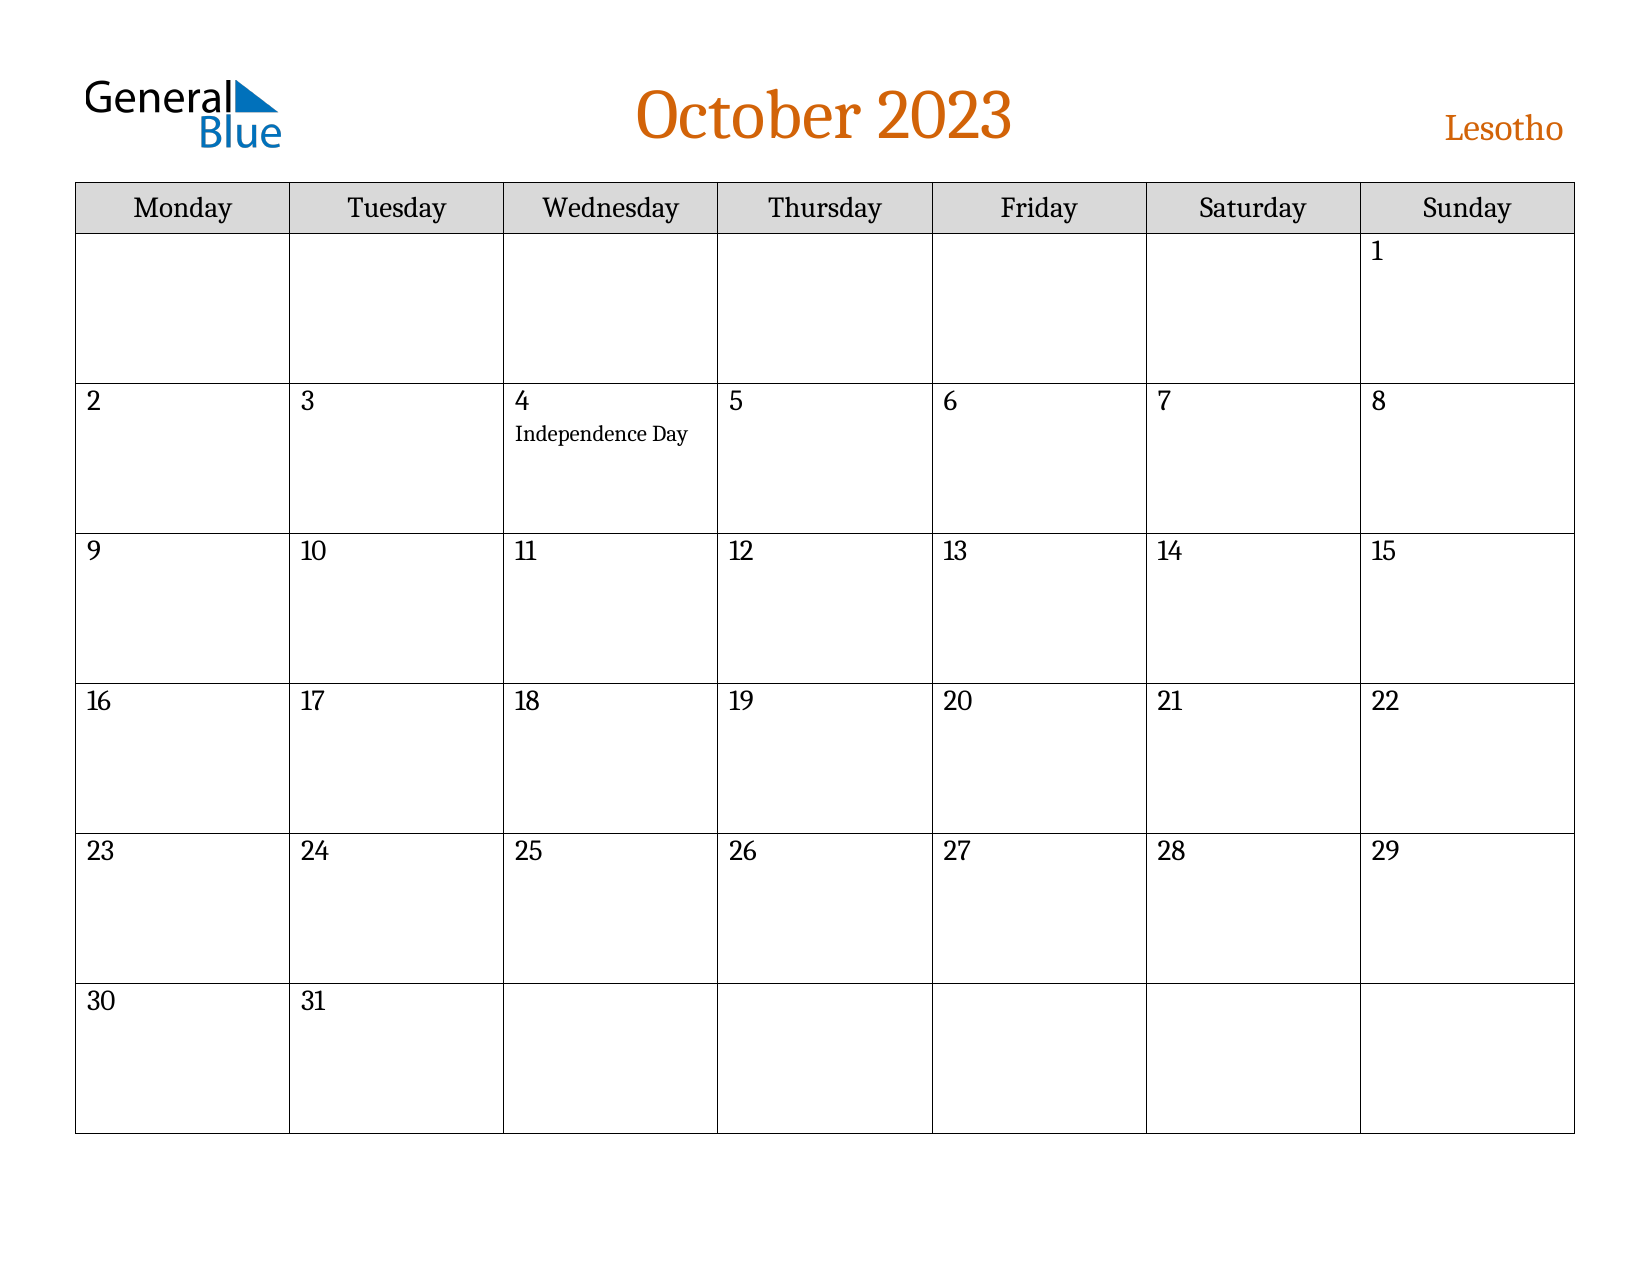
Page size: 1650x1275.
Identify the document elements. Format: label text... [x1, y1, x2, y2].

table_cell 29 [1361, 834, 1574, 870]
table_cell 20 [933, 684, 1146, 720]
table_cell [718, 234, 932, 270]
table_cell 18 [504, 684, 717, 720]
table_cell [718, 1020, 932, 1133]
table_cell [718, 570, 932, 683]
table_cell [76, 420, 289, 533]
table_cell [718, 720, 932, 833]
table_cell [1361, 870, 1574, 983]
table_cell 10 [290, 534, 503, 570]
table_header [76, 75, 503, 182]
table_cell [718, 270, 932, 383]
table_cell [504, 1020, 717, 1133]
table_cell [1361, 270, 1574, 383]
table_cell 7 [1147, 384, 1360, 420]
table_cell [1361, 720, 1574, 833]
table_cell [933, 720, 1146, 833]
table_cell Monday [76, 183, 289, 233]
table_cell 17 [290, 684, 503, 720]
table_cell [1147, 420, 1360, 533]
table_cell [933, 984, 1146, 1020]
table_cell [290, 870, 503, 983]
table_cell Friday [933, 183, 1146, 233]
table_cell [290, 420, 503, 533]
table_cell [1361, 1020, 1574, 1133]
table_cell 25 [504, 834, 717, 870]
table_cell [718, 870, 932, 983]
table_cell 1 [1361, 234, 1574, 270]
table_cell [76, 270, 289, 383]
table_cell [1147, 270, 1360, 383]
table_cell [933, 870, 1146, 983]
picture [86, 80, 281, 148]
table_cell [290, 234, 503, 270]
table_cell [1147, 234, 1360, 270]
table_cell 15 [1361, 534, 1574, 570]
table_header October 2023 [504, 75, 1146, 182]
table_cell 4 [504, 384, 717, 420]
table_cell [1361, 570, 1574, 683]
table_cell 3 [290, 384, 503, 420]
table_cell [718, 420, 932, 533]
table_cell 23 [76, 834, 289, 870]
table_cell [933, 270, 1146, 383]
table_cell 31 [290, 984, 503, 1020]
table_cell 11 [504, 534, 717, 570]
table_cell [290, 570, 503, 683]
table_cell [1361, 420, 1574, 533]
table_cell [290, 720, 503, 833]
table_cell [504, 234, 717, 270]
table_cell 12 [718, 534, 932, 570]
table_cell [76, 720, 289, 833]
table_cell [504, 870, 717, 983]
table_cell Independence Day [504, 420, 717, 533]
table_cell Saturday [1147, 183, 1360, 233]
table_cell [1361, 984, 1574, 1020]
table_cell 8 [1361, 384, 1574, 420]
table_cell 16 [76, 684, 289, 720]
table_cell [1147, 570, 1360, 683]
table_header Lesotho [1146, 75, 1574, 182]
table_cell [290, 270, 503, 383]
table_cell [933, 234, 1146, 270]
table_cell Wednesday [504, 183, 717, 233]
table_cell [933, 1020, 1146, 1133]
table_cell Thursday [718, 183, 932, 233]
table_cell 14 [1147, 534, 1360, 570]
table_cell 24 [290, 834, 503, 870]
table_cell [1147, 720, 1360, 833]
table_cell 27 [933, 834, 1146, 870]
table_cell 5 [718, 384, 932, 420]
table_cell [76, 870, 289, 983]
table_cell [504, 720, 717, 833]
table_cell [718, 984, 932, 1020]
table_cell [1147, 870, 1360, 983]
table_cell Tuesday [290, 183, 503, 233]
table_cell 9 [76, 534, 289, 570]
table_cell 30 [76, 984, 289, 1020]
table_cell [76, 234, 289, 270]
table_cell 26 [718, 834, 932, 870]
table_cell [76, 570, 289, 683]
table_cell [290, 1020, 503, 1133]
table_cell [76, 1020, 289, 1133]
table_cell 19 [718, 684, 932, 720]
table_cell [504, 984, 717, 1020]
table_cell 28 [1147, 834, 1360, 870]
table_cell [504, 570, 717, 683]
table_cell 21 [1147, 684, 1360, 720]
table_cell [933, 570, 1146, 683]
table_cell 2 [76, 384, 289, 420]
table_cell 22 [1361, 684, 1574, 720]
table_cell [1147, 984, 1360, 1020]
table_cell [504, 270, 717, 383]
table_cell 13 [933, 534, 1146, 570]
table_cell [1147, 1020, 1360, 1133]
table_cell 6 [933, 384, 1146, 420]
table_cell Sunday [1361, 183, 1574, 233]
table_cell [933, 420, 1146, 533]
